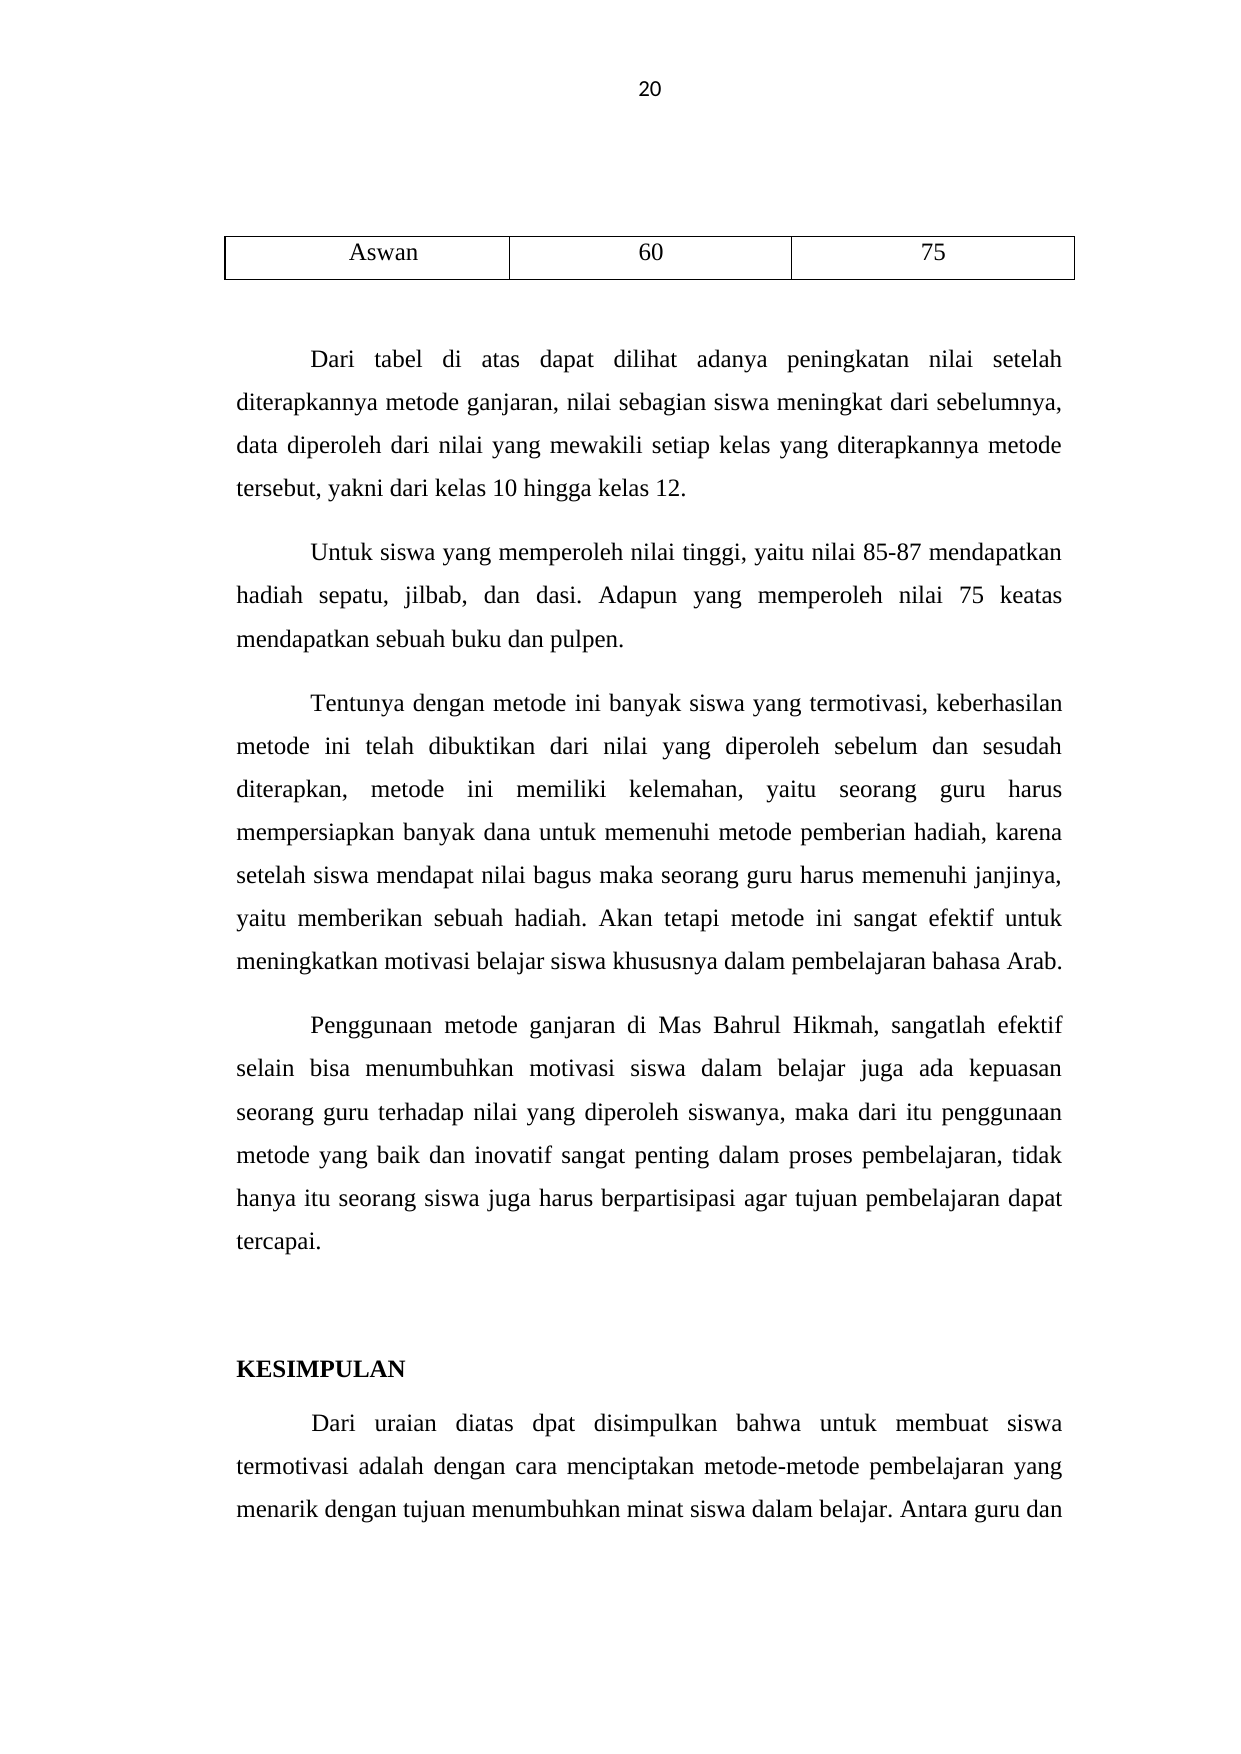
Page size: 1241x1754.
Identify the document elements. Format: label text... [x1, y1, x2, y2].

text Penggunaan metode ganjaran di Mas Bahrul Hikmah, sangatlah efektif selain bisa menumbuhkan motivasi siswa dalam belajar juga ada kepuasan seorang guru terhadap nilai yang diperoleh siswanya, maka dari itu penggunaan metode yang baik dan inovatif sangat penting dalam proses pembelajaran, tidak hanya itu seorang siswa juga harus berpartisipasi agar tujuan pembelajaran dapat tercapai. [236, 1010, 1063, 1255]
table_cell 60 [510, 237, 791, 279]
table_cell Aswan [226, 237, 509, 279]
text Untuk siswa yang memperoleh nilai tinggi, yaitu nilai 85-87 mendapatkan hadiah sepatu, jilbab, dan dasi. Adapun yang memperoleh nilai 75 keatas mendapatkan sebuah buku dan pulpen. [236, 537, 1063, 652]
text KESIMPULAN [236, 1354, 1063, 1383]
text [236, 1408, 1063, 1523]
text Tentunya dengan metode ini banyak siswa yang termotivasi, keberhasilan metode ini telah dibuktikan dari nilai yang diperoleh sebelum dan sesudah diterapkan, metode ini memiliki kelemahan, yaitu seorang guru harus mempersiapkan banyak dana untuk memenuhi metode pemberian hadiah, karena setelah siswa mendapat nilai bagus maka seorang guru harus memenuhi janjinya, yaitu memberikan sebuah hadiah. Akan tetapi metode ini sangat efektif untuk meningkatkan motivasi belajar siswa khususnya dalam pembelajaran bahasa Arab. [236, 688, 1063, 975]
table_cell 75 [792, 237, 1074, 279]
text Dari tabel di atas dapat dilihat adanya peningkatan nilai setelah diterapkannya metode ganjaran, nilai sebagian siswa meningkat dari sebelumnya, data diperoleh dari nilai yang mewakili setiap kelas yang diterapkannya metode tersebut, yakni dari kelas 10 hingga kelas 12. [236, 344, 1063, 502]
